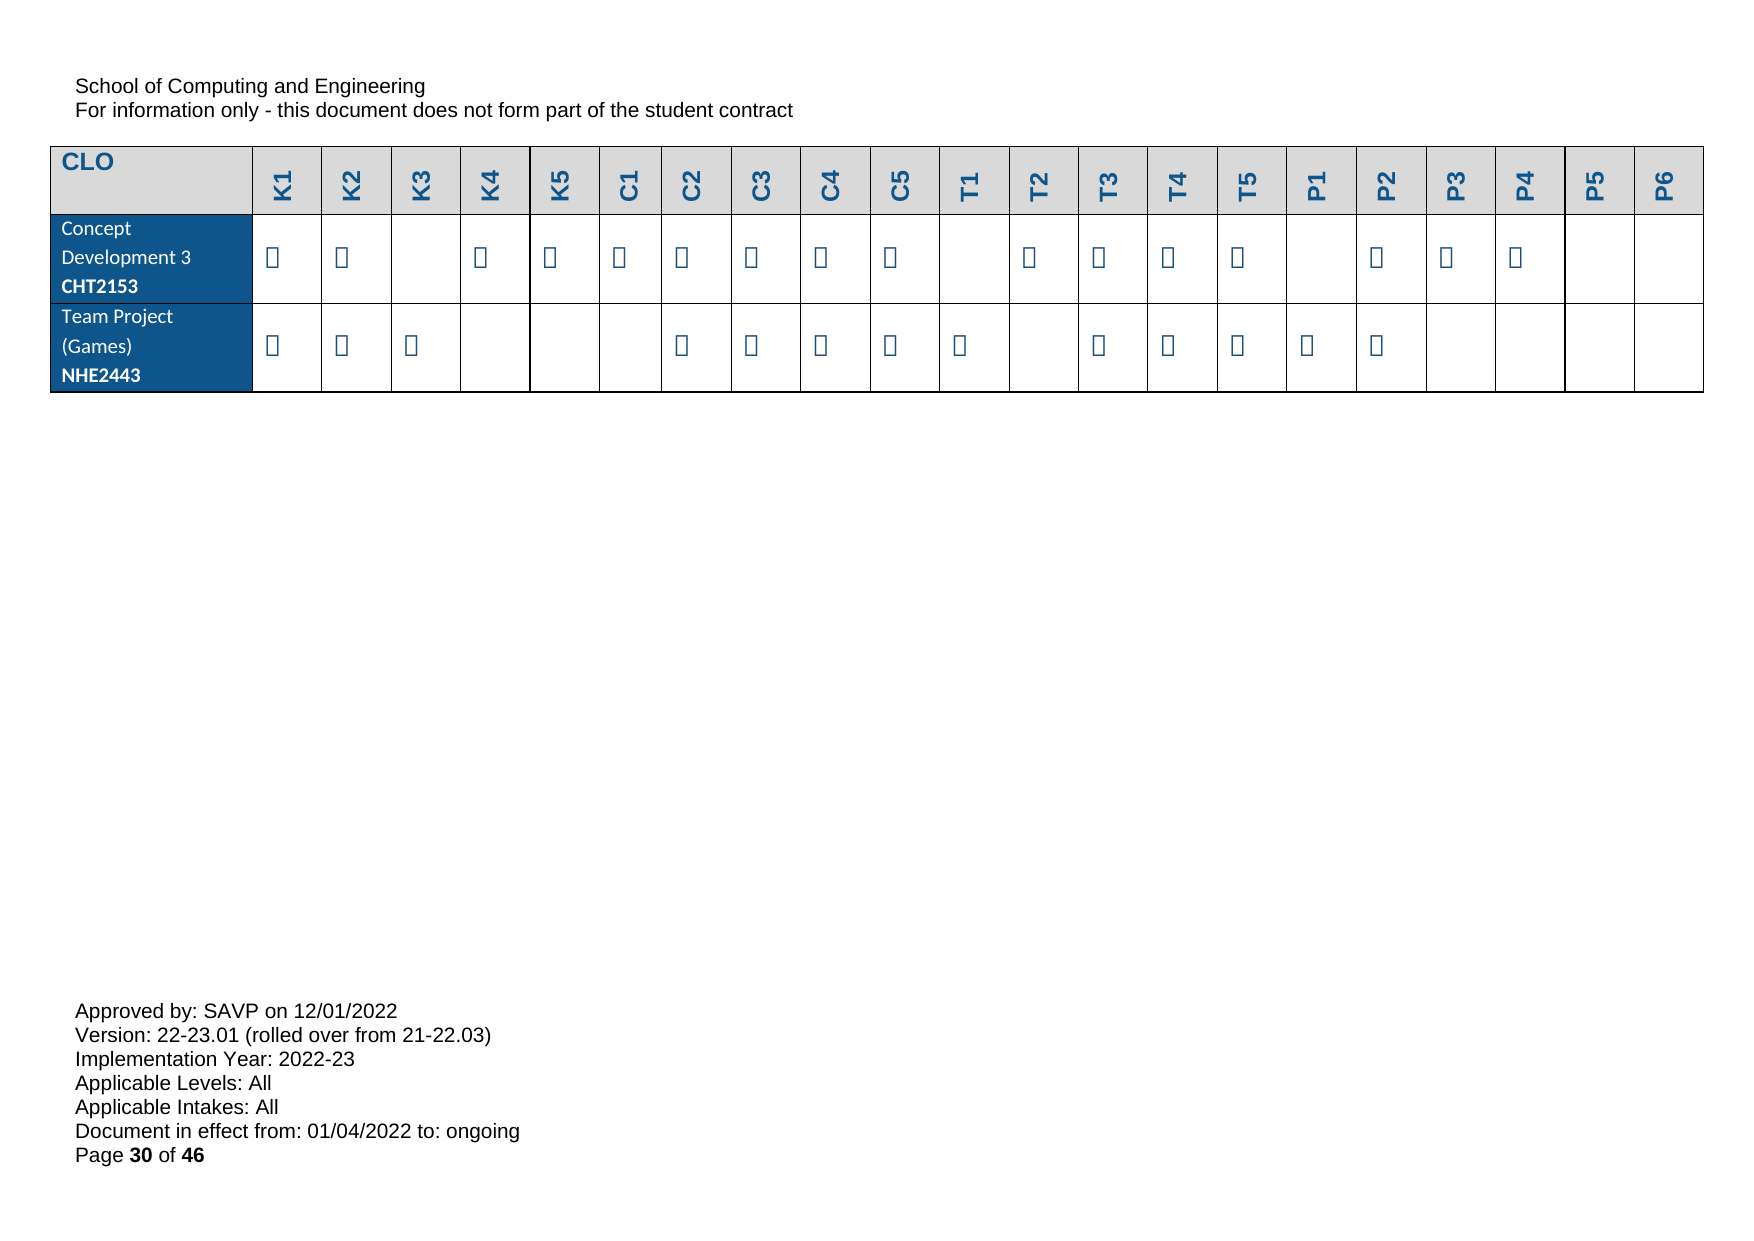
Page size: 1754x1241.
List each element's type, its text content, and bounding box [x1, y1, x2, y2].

table_cell [1496, 304, 1564, 391]
table_cell  [461, 215, 529, 303]
table_header P5 [1566, 147, 1634, 214]
table_header P6 [1635, 147, 1703, 214]
table_header C1 [600, 147, 661, 214]
table_header K4 [461, 147, 529, 214]
table_cell  [1079, 304, 1147, 391]
table_header K1 [253, 147, 321, 214]
table_cell [940, 215, 1009, 303]
table_cell [1566, 304, 1634, 391]
table_cell  [322, 304, 391, 391]
table_cell  [1357, 215, 1426, 303]
table_header C2 [662, 147, 731, 214]
table_header T3 [1079, 147, 1147, 214]
table_header P1 [1287, 147, 1356, 214]
table_cell  [1218, 215, 1286, 303]
table_header P3 [1427, 147, 1495, 214]
table_header K2 [322, 147, 391, 214]
table_header C4 [801, 147, 870, 214]
table_cell [461, 304, 529, 391]
table_cell [600, 304, 661, 391]
table_cell Team Project (Games) NHE2443 [51, 304, 252, 391]
table_header P2 [1357, 147, 1426, 214]
table_header K3 [392, 147, 460, 214]
table_header P4 [1496, 147, 1564, 214]
table_cell  [1357, 304, 1426, 391]
table_cell [1635, 215, 1703, 303]
table_cell [1635, 304, 1703, 391]
table_header C3 [732, 147, 800, 214]
table_header T5 [1218, 147, 1286, 214]
table_cell  [1427, 215, 1495, 303]
table_cell  [1079, 215, 1147, 303]
table_cell  [801, 304, 870, 391]
table_cell  [600, 215, 661, 303]
table_header T2 [1010, 147, 1078, 214]
table_cell  [801, 215, 870, 303]
table_cell  [940, 304, 1009, 391]
table_header T1 [940, 147, 1009, 214]
table_cell [531, 304, 599, 391]
table_header C5 [871, 147, 939, 214]
table_cell [1427, 304, 1495, 391]
table_cell Concept Development 3 CHT2153 [51, 215, 252, 303]
table_cell  [732, 304, 800, 391]
table_cell  [1287, 304, 1356, 391]
table_header CLO [51, 147, 252, 214]
table_cell  [322, 215, 391, 303]
table_cell  [253, 304, 321, 391]
table_cell  [1148, 304, 1217, 391]
table_cell  [871, 215, 939, 303]
table_cell  [1496, 215, 1564, 303]
table_cell  [1010, 215, 1078, 303]
table_cell [1566, 215, 1634, 303]
table_cell  [1218, 304, 1286, 391]
table_cell  [1148, 215, 1217, 303]
table_cell  [662, 304, 731, 391]
table_cell  [392, 304, 460, 391]
table_cell  [732, 215, 800, 303]
table_cell  [531, 215, 599, 303]
table_header K5 [531, 147, 599, 214]
table_header T4 [1148, 147, 1217, 214]
table_cell [1287, 215, 1356, 303]
table_cell  [253, 215, 321, 303]
table_cell  [871, 304, 939, 391]
table_cell [1010, 304, 1078, 391]
table_cell  [662, 215, 731, 303]
table_cell [392, 215, 460, 303]
